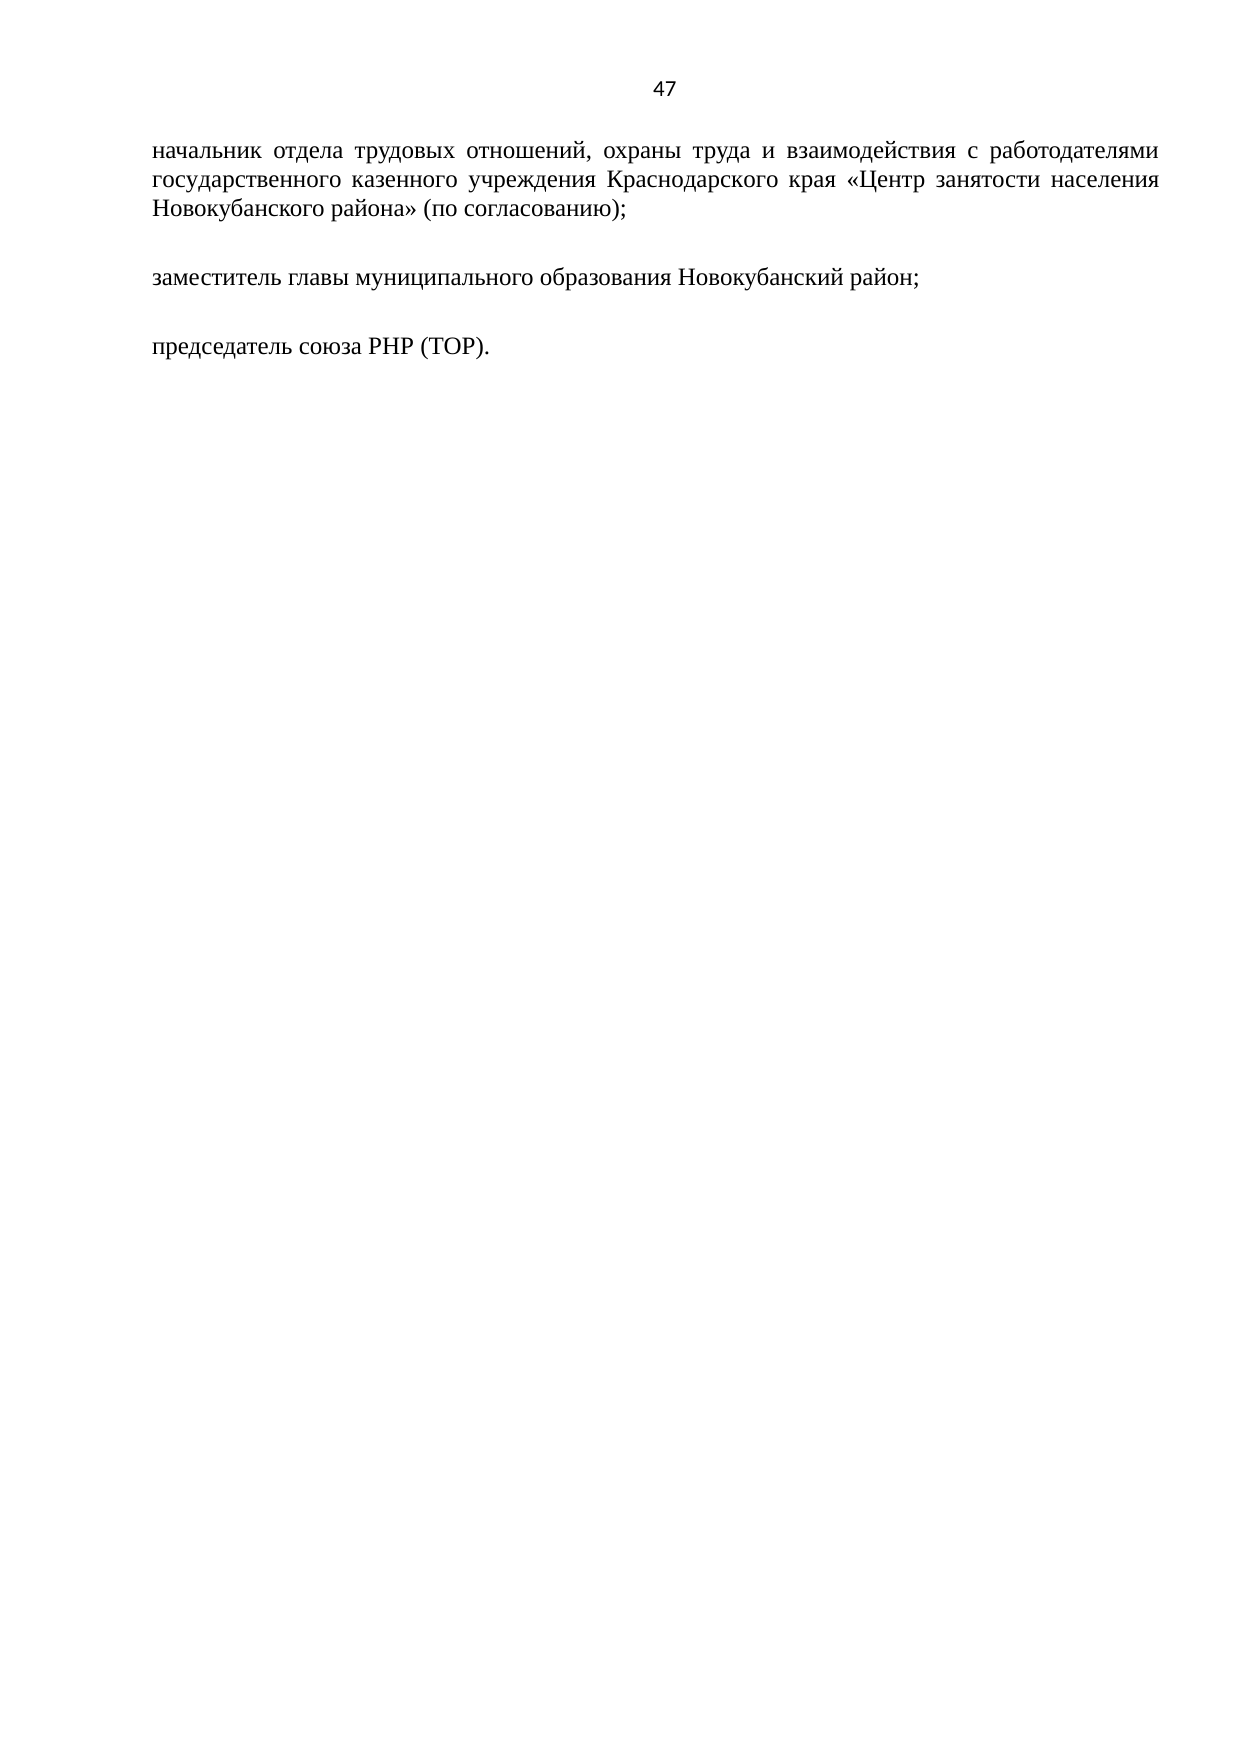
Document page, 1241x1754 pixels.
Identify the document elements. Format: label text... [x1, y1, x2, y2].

table_cell заместитель главы муниципального образования Новокубанский район; [146, 256, 1166, 325]
table_cell председатель союза РНР (ТОР). [146, 325, 1166, 365]
table_cell начальник отдела трудовых отношений, охраны труда и взаимодействия с работодателями государственного казенного учреждения Краснодарского края «Центр занятости населения Новокубанского района» (по согласованию); [146, 130, 1166, 256]
